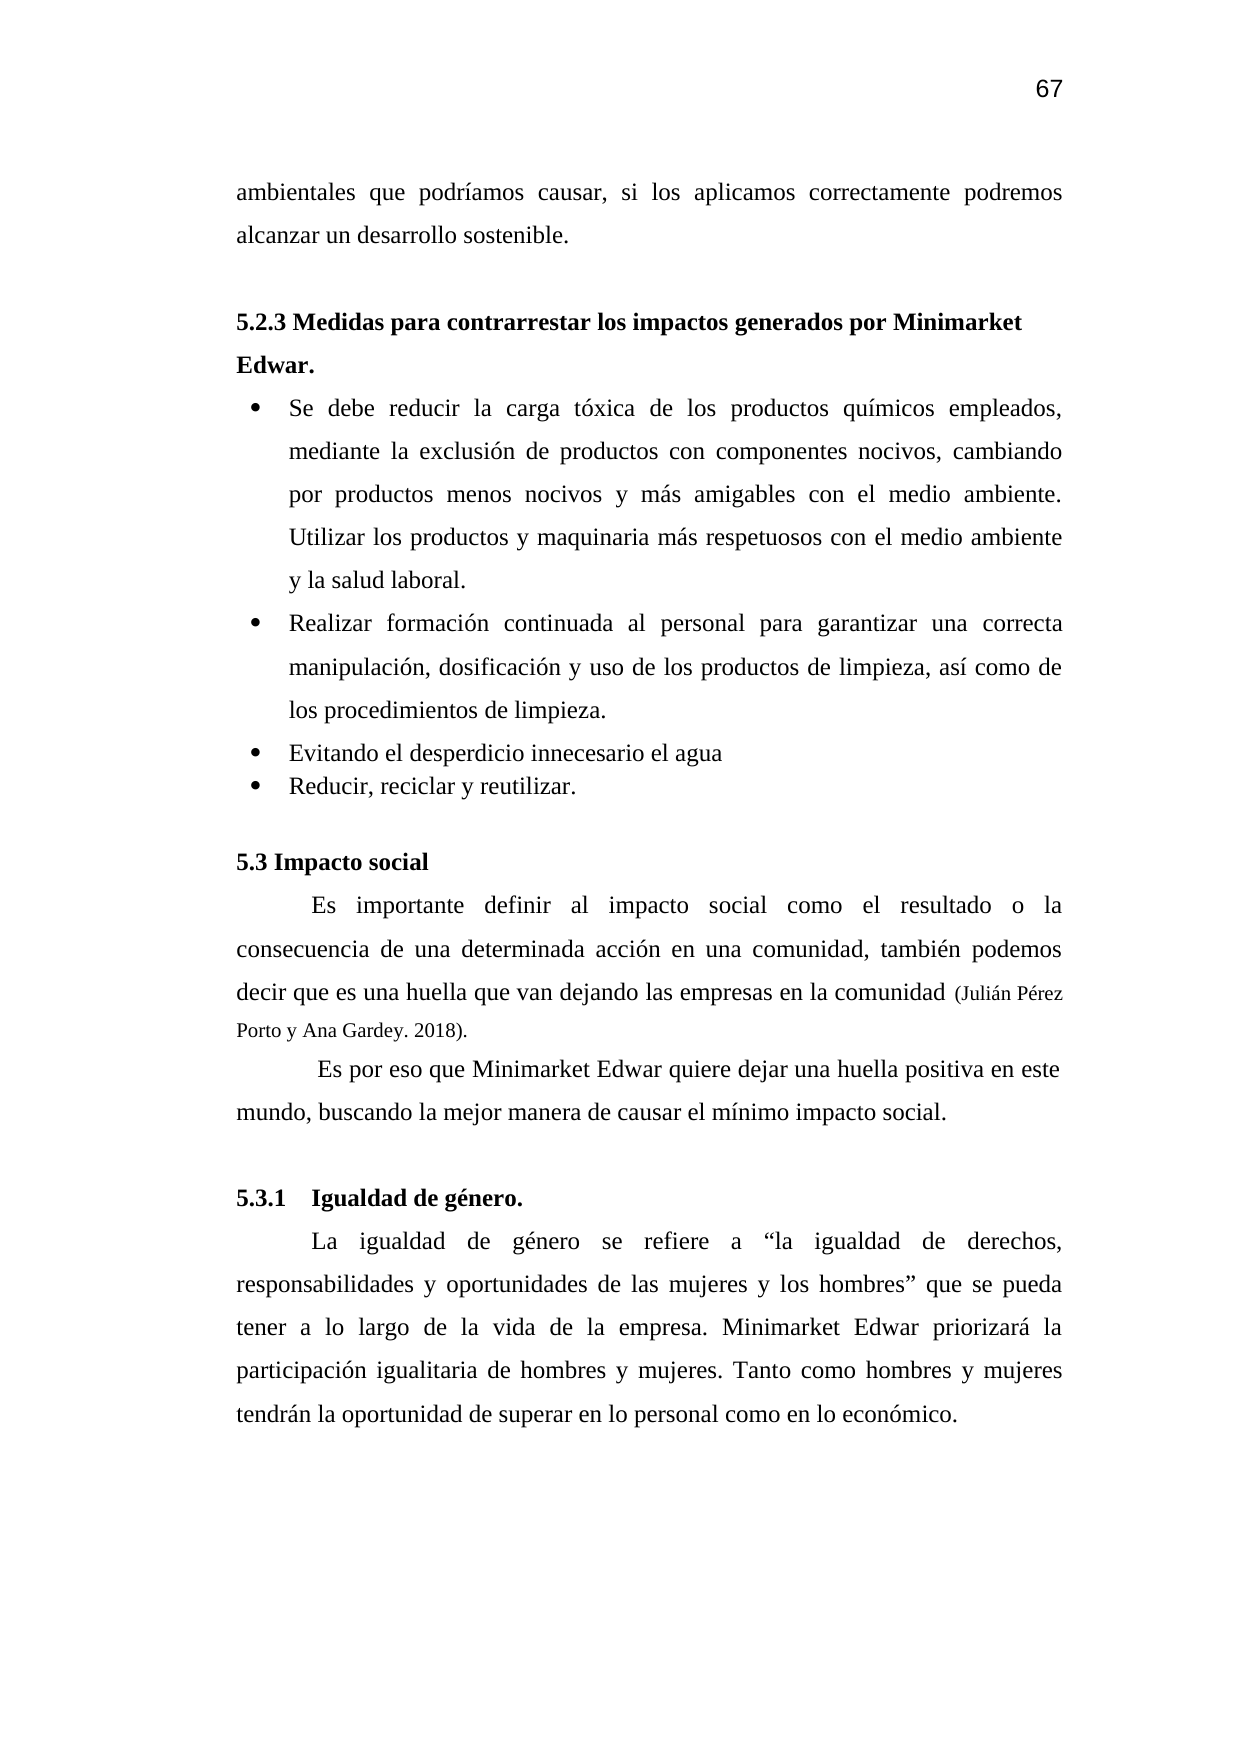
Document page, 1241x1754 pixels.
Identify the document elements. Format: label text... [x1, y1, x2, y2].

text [236, 177, 1063, 249]
list Es importante definir al impacto social como el resultado o la consecuencia de una determinada acción en una comunidad, también podemos decir que es una huella que van dejando las empresas en la comunidad (Julián Pérez Porto y Ana Gardey. 2018). [236, 891, 1063, 1042]
subtitle Impacto social [236, 847, 1063, 876]
list Es por eso que Minimarket Edwar quiere dejar una huella positiva en este mundo, buscando la mejor manera de causar el mínimo impacto social. [236, 1082, 1063, 1126]
list Evitando el desperdicio innecesario el agua [251, 738, 1063, 767]
list Se debe reducir la carga tóxica de los productos químicos empleados, mediante la exclusión de productos con componentes nocivos, cambiando por productos menos nocivos y más amigables con el medio ambiente. Utilizar los productos y maquinaria más respetuosos con el medio ambiente y la salud laboral. [251, 393, 1063, 594]
list Reducir, reciclar y reutilizar. [251, 771, 1063, 799]
text 5.2.3 Medidas para contrarrestar los impactos generados por Minimarket Edwar. [236, 307, 1063, 378]
list Igualdad de género. [236, 1183, 1063, 1212]
list Realizar formación continuada al personal para garantizar una correcta manipulación, dosificación y uso de los productos de limpieza, así como de los procedimientos de limpieza. [251, 608, 1063, 723]
text La igualdad de género se refiere a “la igualdad de derechos, responsabilidades y oportunidades de las mujeres y los hombres” que se pueda tener a lo largo de la vida de la empresa. Minimarket Edwar priorizará la participación igualitaria de hombres y mujeres. Tanto como hombres y mujeres tendrán la oportunidad de superar en lo personal como en lo económico. [236, 1226, 1063, 1427]
